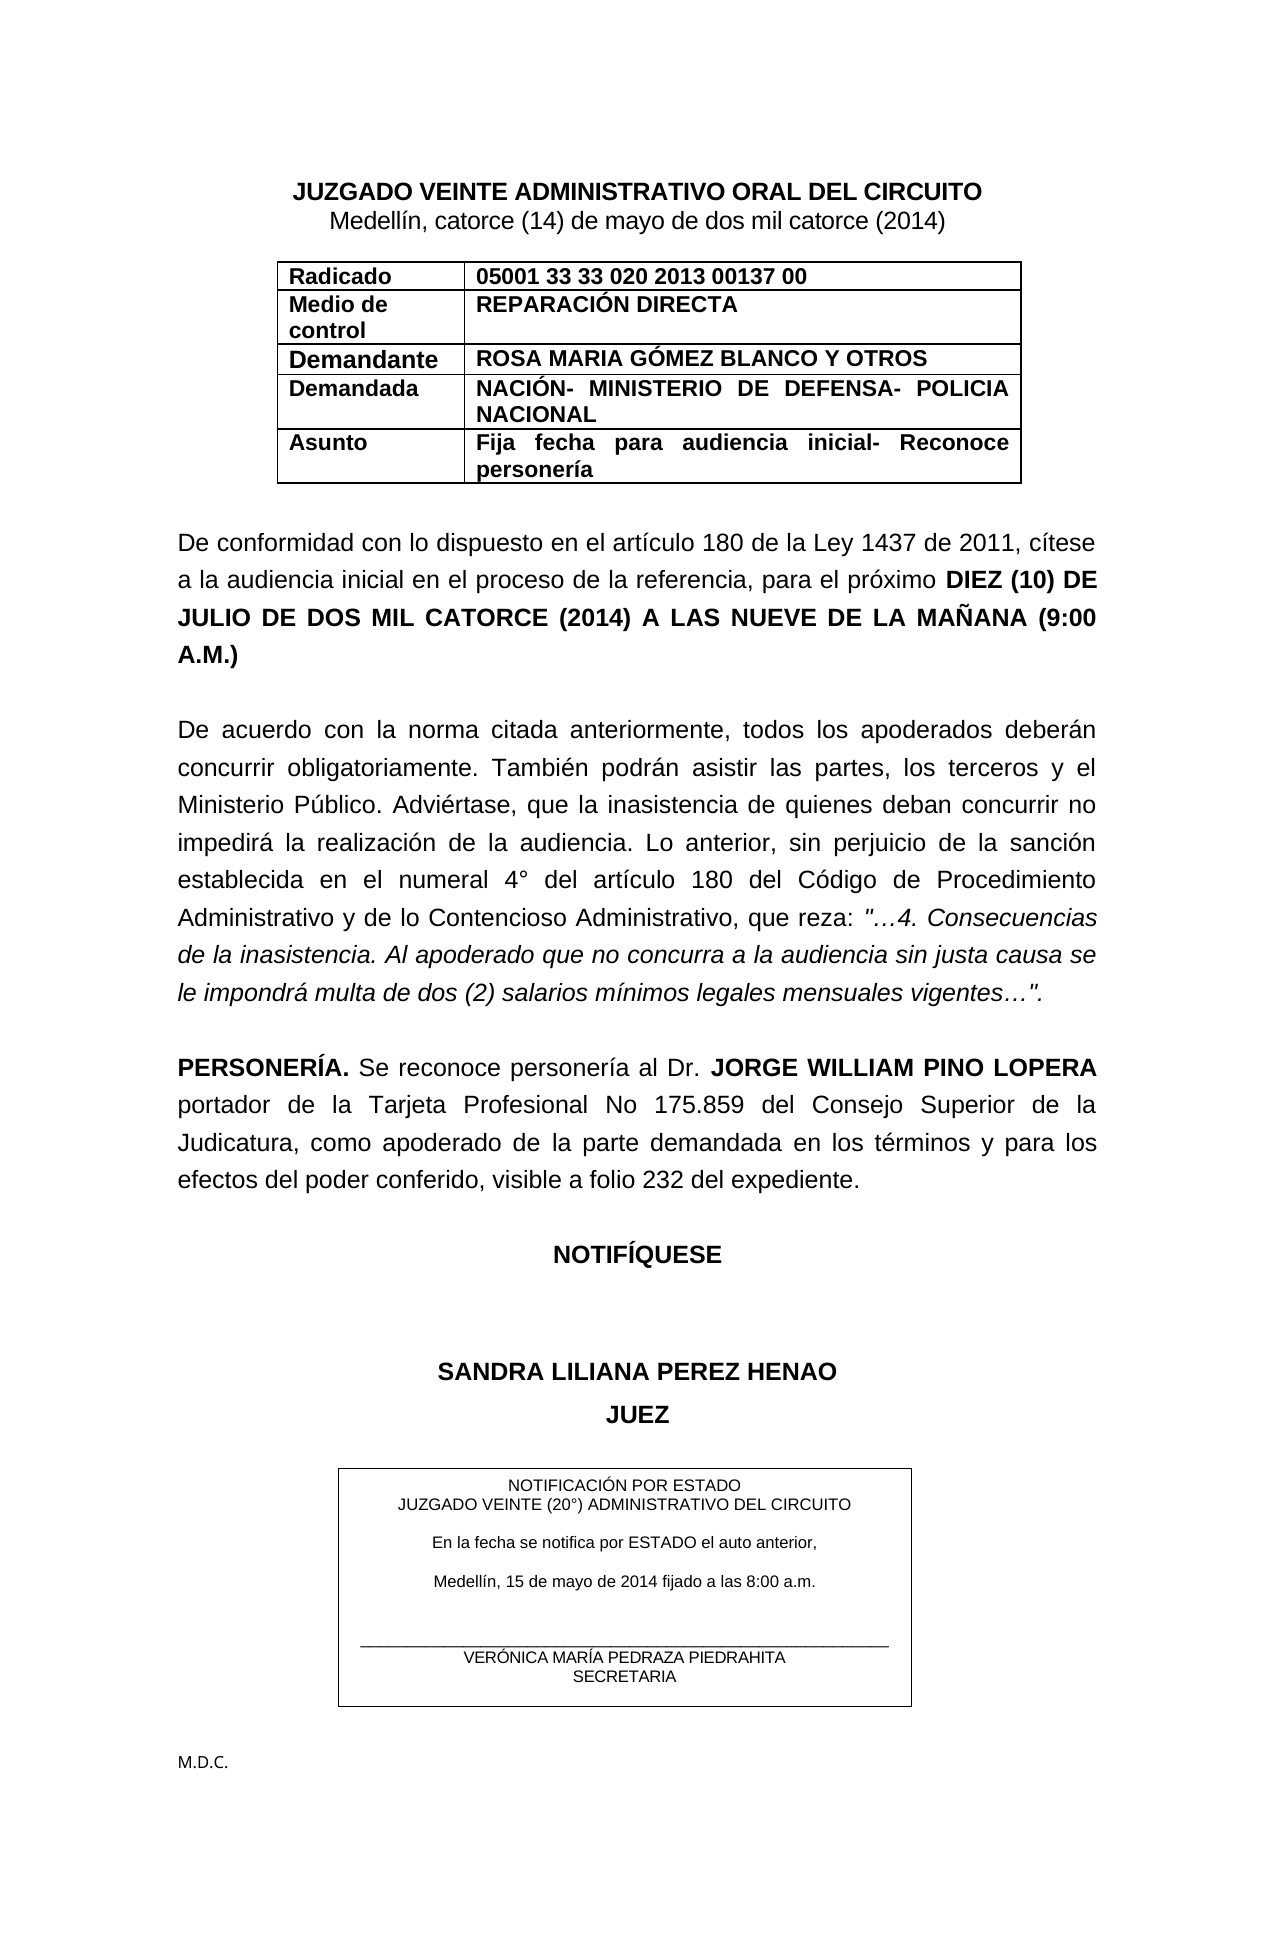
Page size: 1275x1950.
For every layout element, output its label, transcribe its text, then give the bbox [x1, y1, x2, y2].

table_cell Asunto [278, 430, 464, 482]
table_header Radicado [278, 263, 464, 289]
table_cell Demandante [278, 345, 464, 373]
table_cell Medio de control [278, 291, 464, 343]
text JUEZ [177, 1401, 1098, 1429]
text M.D.C. [177, 1751, 1098, 1773]
text SANDRA LILIANA PEREZ HENAO [177, 1357, 1098, 1386]
table_cell Fija fecha para audiencia inicial- Reconoce personería [465, 430, 1020, 482]
table_cell REPARACIÓN DIRECTA [465, 291, 1020, 343]
text De acuerdo con la norma citada anteriormente, todos los apoderados deberán concurrir obligatoriamente. También podrán asistir las partes, los terceros y el Ministerio Público. Adviértase, que la inasistencia de quienes deban concurrir no impedirá la realización de la audiencia. Lo anterior, sin perjuicio de la sanción establecida en el numeral 4° del artículo 180 del Código de Procedimiento Administrativo y de lo Contencioso Administrativo, que reza: "…4. Consecuencias de la inasistencia. Al apoderado que no concurra a la audiencia sin justa causa se le impondrá multa de dos (2) salarios mínimos legales mensuales vigentes…". [177, 709, 1098, 1009]
table_cell Demandada [278, 375, 464, 428]
text PERSONERÍA. Se reconoce personería al Dr. JORGE WILLIAM PINO LOPERA portador de la Tarjeta Profesional No 175.859 del Consejo Superior de la Judicatura, como apoderado de la parte demandada en los términos y para los efectos del poder conferido, visible a folio 232 del expediente. [177, 1046, 1098, 1196]
table_cell NACIÓN- MINISTERIO DE DEFENSA- POLICIA NACIONAL [465, 375, 1020, 428]
text JUZGADO VEINTE ADMINISTRATIVO ORAL DEL CIRCUITO [177, 177, 1098, 206]
text De conformidad con lo dispuesto en el artículo 180 de la Ley 1437 de 2011, cítese a la audiencia inicial en el proceso de la referencia, para el próximo DIEZ (10) DE JULIO DE DOS MIL CATORCE (2014) A LAS NUEVE DE LA MAÑANA (9:00 A.M.) [177, 521, 1098, 671]
text NOTIFÍQUESE [177, 1234, 1098, 1271]
table_header 05001 33 33 020 2013 00137 00 [465, 263, 1020, 289]
table_cell ROSA MARIA GÓMEZ BLANCO Y OTROS [465, 345, 1020, 373]
text Medellín, catorce (14) de mayo de dos mil catorce (2014) [177, 206, 1098, 235]
